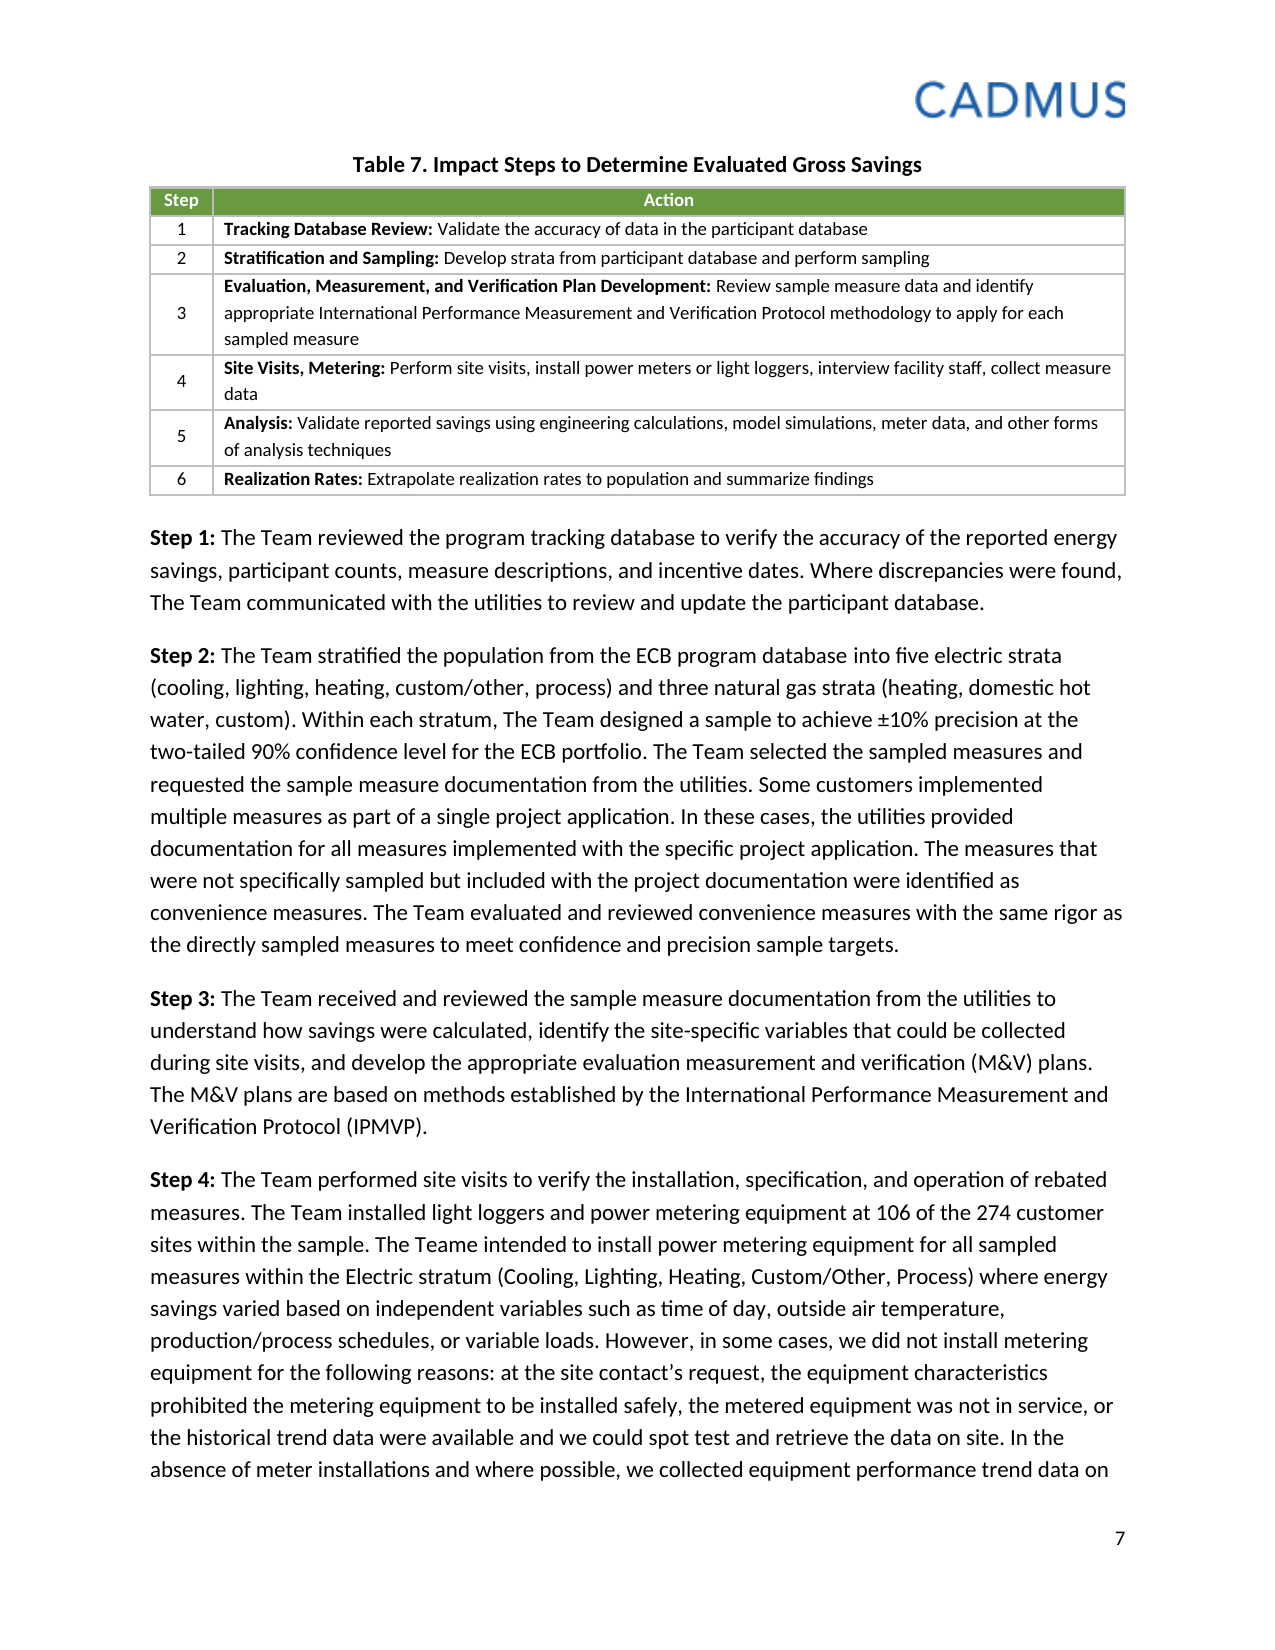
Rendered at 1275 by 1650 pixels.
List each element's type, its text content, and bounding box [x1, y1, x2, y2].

text Step 3: The Team received and reviewed the sample measure documentation from the utilities to understand how savings were calculated, identify the site-specific variables that could be collected during site visits, and develop the appropriate evaluation measurement and verification (M&V) plans. The M&V plans are based on methods established by the International Performance Measurement and Verification Protocol (IPMVP). [150, 984, 1125, 1140]
table_cell Tracking Database Review: Validate the accuracy of data in the participant database [214, 217, 1124, 244]
table_cell Stratification and Sampling: Develop strata from participant database and perform sampling [214, 246, 1124, 273]
text Table 7. Impact Steps to Determine Evaluated Gross Savings [150, 150, 1125, 178]
table_cell 1 [151, 217, 212, 244]
table_cell 4 [151, 356, 212, 409]
table_header Action [214, 189, 1124, 215]
table_cell 6 [151, 467, 212, 493]
table_cell Evaluation, Measurement, and Verification Plan Development: Review sample measure data and identify appropriate International Performance Measurement and Verification Protocol methodology to apply for each sampled measure [214, 275, 1124, 354]
table_cell Realization Rates: Extrapolate realization rates to population and summarize findings [214, 467, 1124, 493]
table_cell Site Visits, Metering: Perform site visits, install power meters or light loggers, interview facility staff, collect measure data [214, 356, 1124, 409]
table_cell 2 [151, 246, 212, 273]
table_cell 3 [151, 275, 212, 354]
text Step 2: The Team stratified the population from the ECB program database into five electric strata (cooling, lighting, heating, custom/other, process) and three natural gas strata (heating, domestic hot water, custom). Within each stratum, The Team designed a sample to achieve ±10% precision at the two-tailed 90% confidence level for the ECB portfolio. The Team selected the sampled measures and requested the sample measure documentation from the utilities. Some customers implemented multiple measures as part of a single project application. In these cases, the utilities provided documentation for all measures implemented with the specific project application. The measures that were not specifically sampled but included with the project documentation were identified as convenience measures. The Team evaluated and reviewed convenience measures with the same rigor as the directly sampled measures to meet confidence and precision sample targets. [150, 641, 1125, 959]
table_cell 5 [151, 411, 212, 464]
table_header Step [151, 189, 212, 215]
text Step 1: The Team reviewed the program tracking database to verify the accuracy of the reported energy savings, participant counts, measure descriptions, and incentive dates. Where discrepancies were found, The Team communicated with the utilities to review and update the participant database. [150, 523, 1125, 616]
table_cell Analysis: Validate reported savings using engineering calculations, model simulations, meter data, and other forms of analysis techniques [214, 411, 1124, 464]
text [150, 1165, 1125, 1483]
